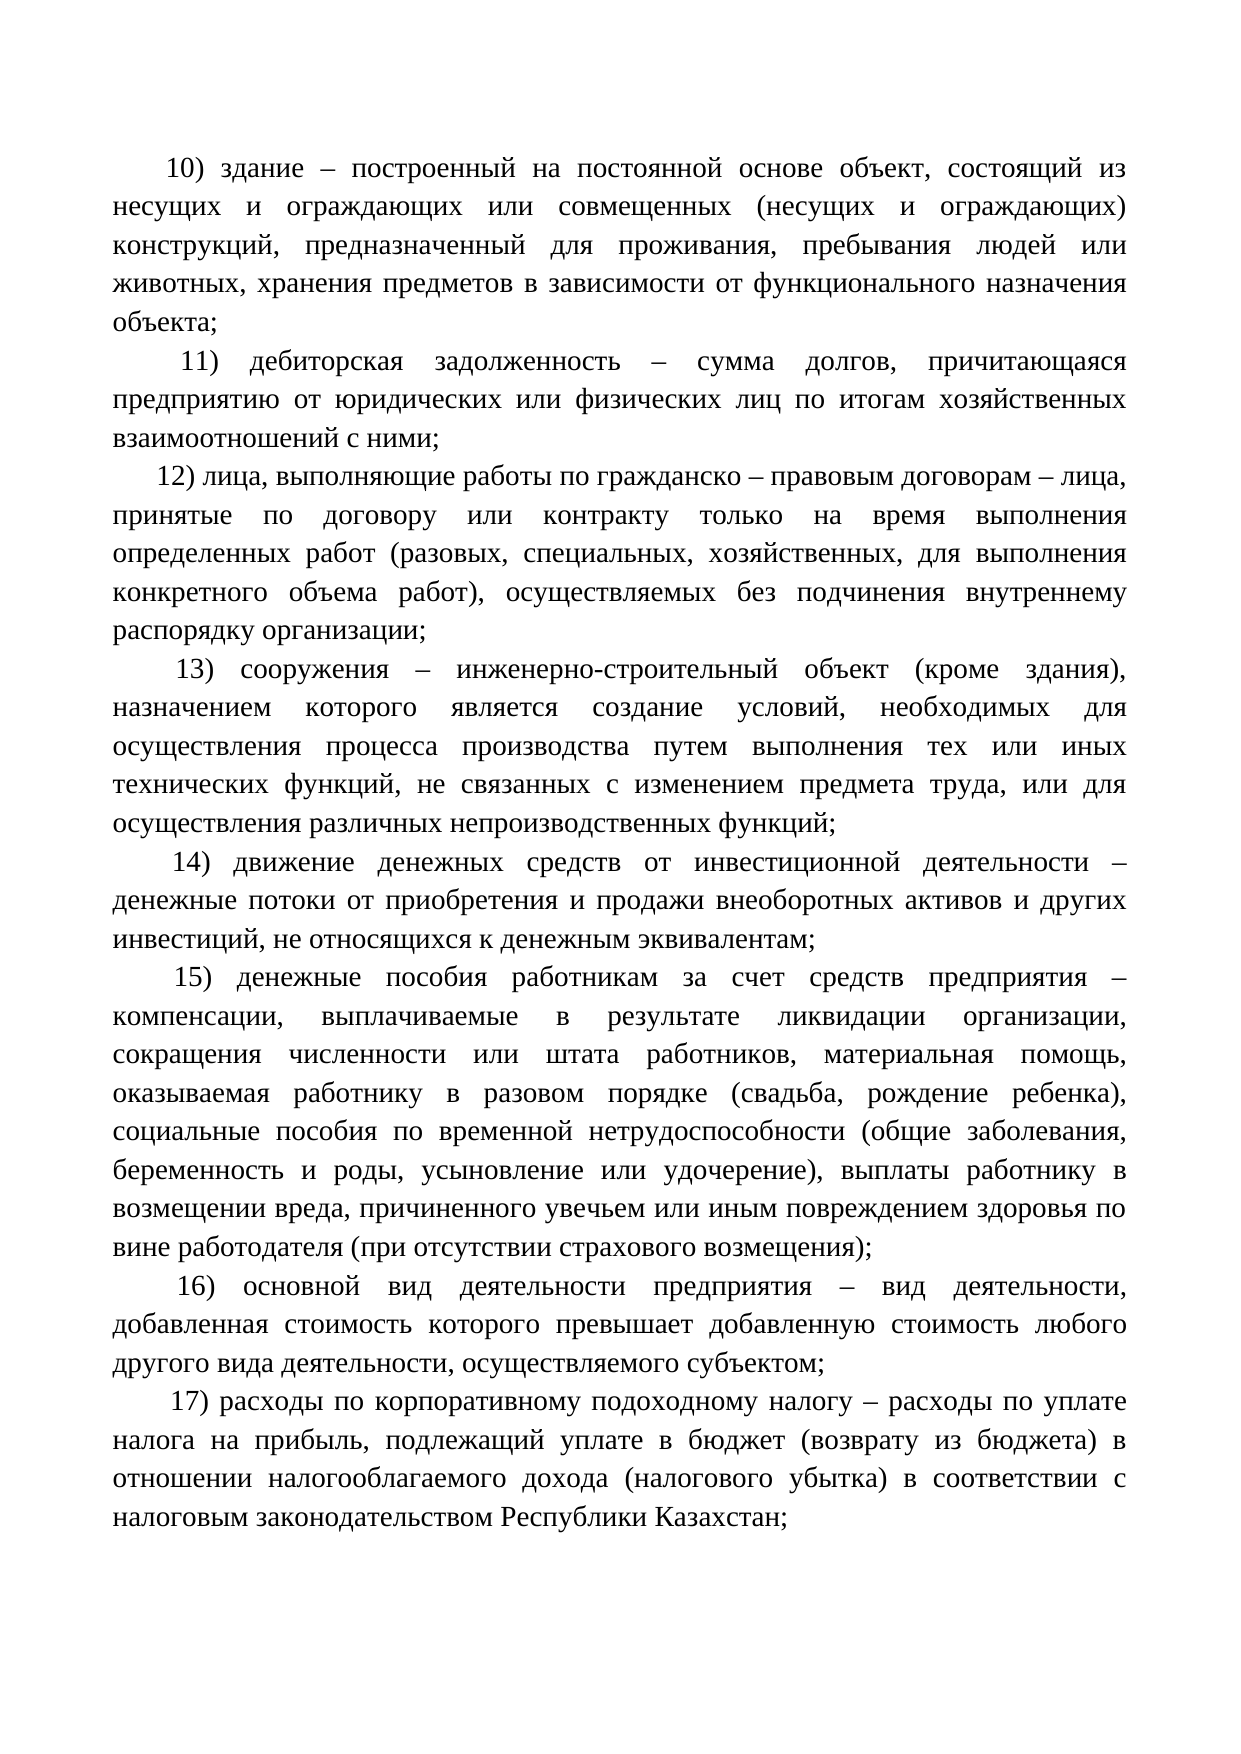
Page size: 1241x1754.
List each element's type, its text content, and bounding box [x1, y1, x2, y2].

text 15) денежные пособия работникам за счет средств предприятия – компенсации, выплачиваемые в результате ликвидации организации, сокращения численности или штата работников, материальная помощь, оказываемая работнику в разовом порядке (свадьба, рождение ребенка), социальные пособия по временной нетрудоспособности (общие заболевания, беременность и роды, усыновление или удочерение), выплаты работнику в возмещении вреда, причиненного увечьем или иным повреждением здоровья по вине работодателя (при отсутствии страхового возмещения); [112, 959, 1128, 1263]
text 13) сооружения – инженерно-строительный объект (кроме здания), назначением которого является создание условий, необходимых для осуществления процесса производства путем выполнения тех или иных технических функций, не связанных с изменением предмета труда, или для осуществления различных непроизводственных функций; [112, 651, 1128, 839]
text 17) расходы по корпоративному подоходному налогу – расходы по уплате налога на прибыль, подлежащий уплате в бюджет (возврату из бюджета) в отношении налогооблагаемого дохода (налогового убытка) в соответствии с налоговым законодательством Республики Казахстан; [112, 1383, 1128, 1532]
text 12) лица, выполняющие работы по гражданско – правовым договорам – лица, принятые по договору или контракту только на время выполнения определенных работ (разовых, специальных, хозяйственных, для выполнения конкретного объема работ), осуществляемых без подчинения внутреннему распорядку организации; [112, 458, 1128, 646]
text 16) основной вид деятельности предприятия – вид деятельности, добавленная стоимость которого превышает добавленную стоимость любого другого вида деятельности, осуществляемого субъектом; [112, 1268, 1128, 1378]
text 10) здание – построенный на постоянной основе объект, состоящий из несущих и ограждающих или совмещенных (несущих и ограждающих) конструкций, предназначенный для проживания, пребывания людей или животных, хранения предметов в зависимости от функционального назначения объекта; [112, 150, 1128, 338]
text 14) движение денежных средств от инвестиционной деятельности – денежные потоки от приобретения и продажи внеоборотных активов и других инвестиций, не относящихся к денежным эквивалентам; [112, 844, 1128, 954]
text 11) дебиторская задолженность – сумма долгов, причитающаяся предприятию от юридических или физических лиц по итогам хозяйственных взаимоотношений с ними; [112, 343, 1128, 453]
